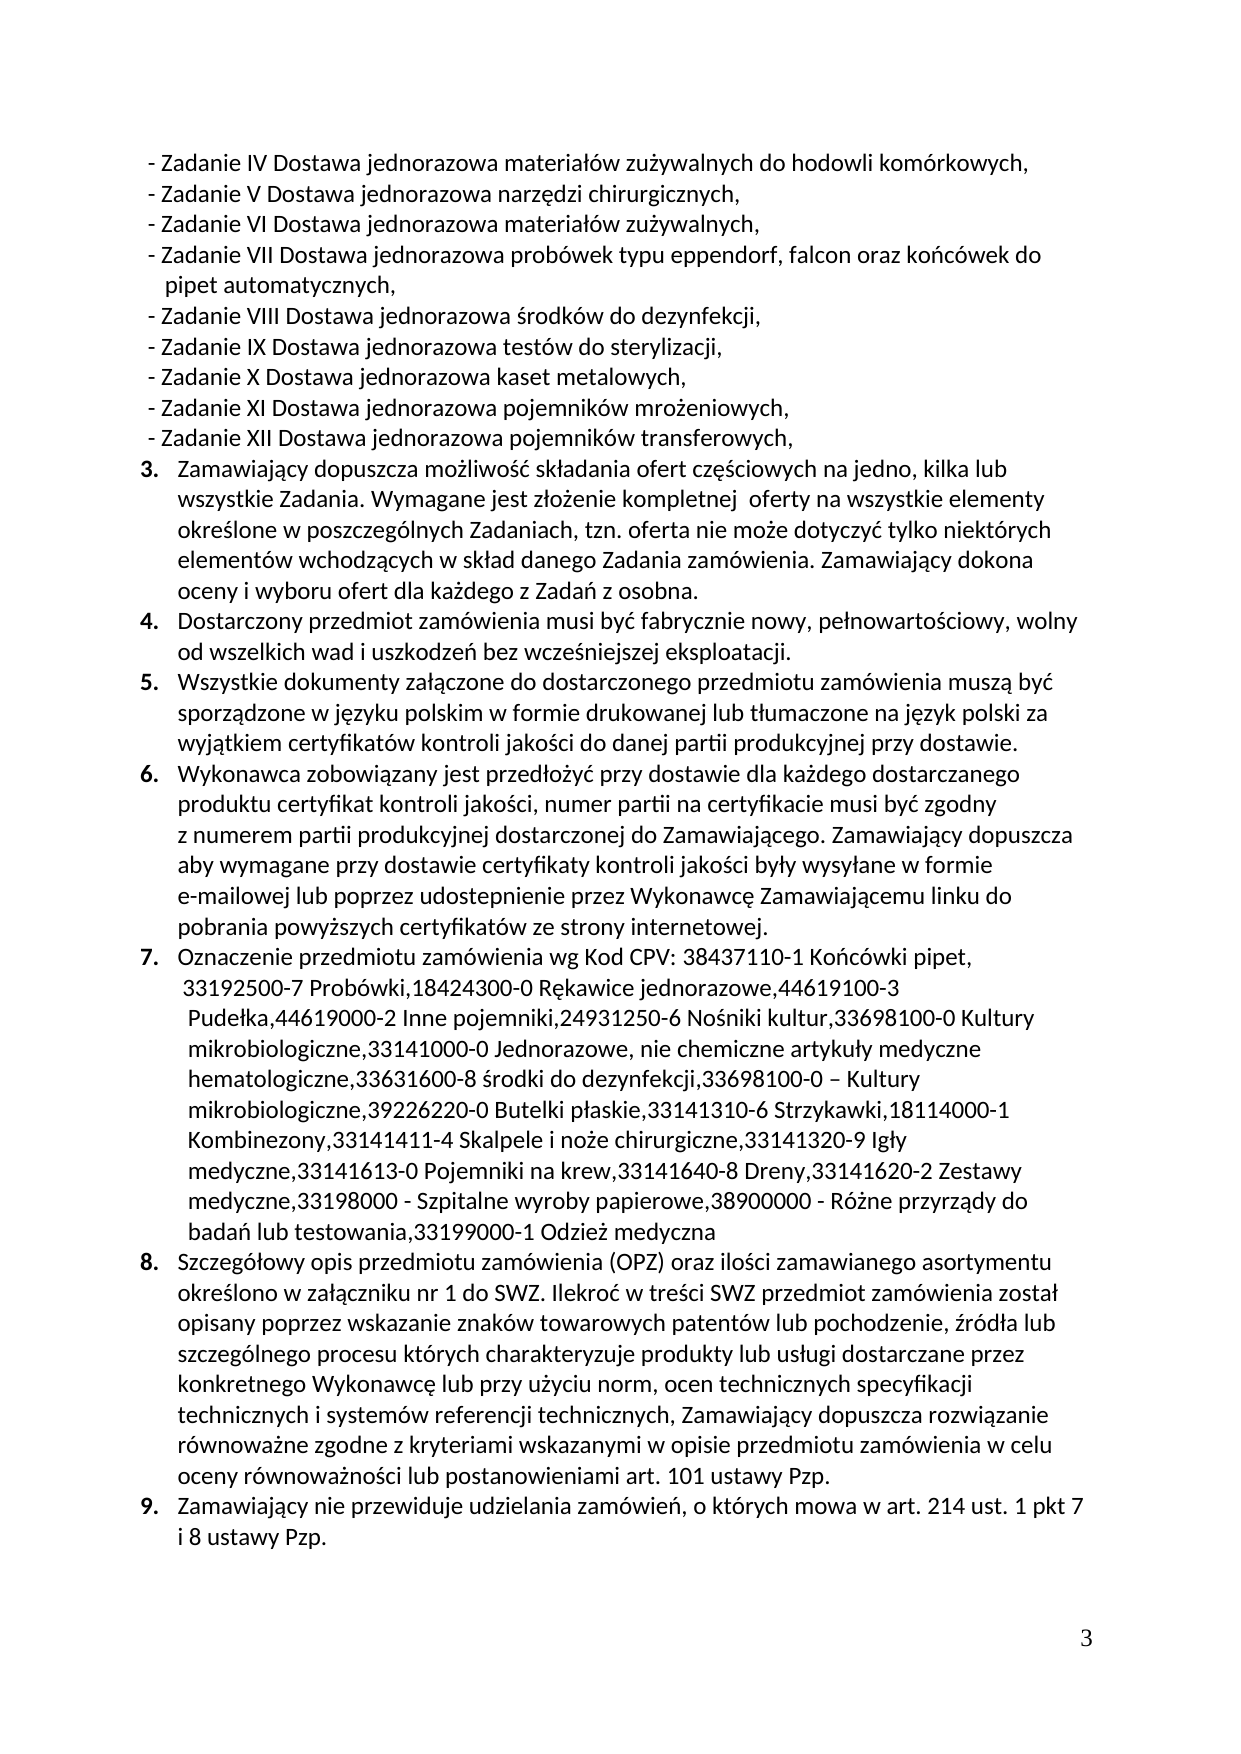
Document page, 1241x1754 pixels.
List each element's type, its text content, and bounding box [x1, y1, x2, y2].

list Zamawiający nie przewiduje udzielania zamówień, o których mowa w art. 214 ust. 1 pkt 7 i 8 ustawy Pzp. [140, 1491, 1093, 1552]
list Wszystkie dokumenty załączone do dostarczonego przedmiotu zamówienia muszą być sporządzone w języku polskim w formie drukowanej lub tłumaczone na język polski za wyjątkiem certyfikatów kontroli jakości do danej partii produkcyjnej przy dostawie. [140, 666, 1093, 758]
list Szczegółowy opis przedmiotu zamówienia (OPZ) oraz ilości zamawianego asortymentu określono w załączniku nr 1 do SWZ. Ilekroć w treści SWZ przedmiot zamówienia został opisany poprzez wskazanie znaków towarowych patentów lub pochodzenie, źródła lub szczególnego procesu których charakteryzuje produkty lub usługi dostarczane przez konkretnego Wykonawcę lub przy użyciu norm, ocen technicznych specyfikacji technicznych i systemów referencji technicznych, Zamawiający dopuszcza rozwiązanie równoważne zgodne z kryteriami wskazanymi w opisie przedmiotu zamówienia w celu oceny równoważności lub postanowieniami art. 101 ustawy Pzp. [140, 1246, 1093, 1491]
text medyczne,33198000 - Szpitalne wyroby papierowe,38900000 - Różne przyrządy do [148, 1185, 1093, 1216]
text badań lub testowania,33199000-1 Odzież medyczna [148, 1216, 1093, 1246]
list Wykonawca zobowiązany jest przedłożyć przy dostawie dla każdego dostarczanego produktu certyfikat kontroli jakości, numer partii na certyfikacie musi być zgodny [140, 758, 1093, 819]
text - Zadanie V Dostawa jednorazowa narzędzi chirurgicznych, [148, 178, 1093, 209]
list Dostarczony przedmiot zamówienia musi być fabrycznie nowy, pełnowartościowy, wolny od wszelkich wad i uszkodzeń bez wcześniejszej eksploatacji. [140, 605, 1093, 666]
list Zamawiający dopuszcza możliwość składania ofert częściowych na jedno, kilka lub wszystkie Zadania. Wymagane jest złożenie kompletnej oferty na wszystkie elementy określone w poszczególnych Zadaniach, tzn. oferta nie może dotyczyć tylko niektórych elementów wchodzących w skład danego Zadania zamówienia. Zamawiający dokona oceny i wyboru ofert dla każdego z Zadań z osobna. [140, 453, 1093, 605]
text Pudełka,44619000-2 Inne pojemniki,24931250-6 Nośniki kultur,33698100-0 Kultury [148, 1002, 1093, 1033]
list z numerem partii produkcyjnej dostarczonej do Zamawiającego. Zamawiający dopuszcza aby wymagane przy dostawie certyfikaty kontroli jakości były wysyłane w formie [177, 819, 1093, 880]
text - Zadanie VIII Dostawa jednorazowa środków do dezynfekcji, [148, 300, 1093, 331]
text mikrobiologiczne,39226220-0 Butelki płaskie,33141310-6 Strzykawki,18114000-1 [148, 1094, 1093, 1124]
text mikrobiologiczne,33141000-0 Jednorazowe, nie chemiczne artykuły medyczne [148, 1033, 1093, 1063]
text hematologiczne,33631600-8 środki do dezynfekcji,33698100-0 – Kultury [148, 1063, 1093, 1094]
text 33192500-7 Probówki,18424300-0 Rękawice jednorazowe,44619100-3 [148, 972, 1093, 1002]
text - Zadanie VII Dostawa jednorazowa probówek typu eppendorf, falcon oraz końcówek do [148, 239, 1093, 270]
text - Zadanie XI Dostawa jednorazowa pojemników mrożeniowych, [148, 392, 1093, 422]
text - Zadanie X Dostawa jednorazowa kaset metalowych, [148, 361, 1093, 392]
text pipet automatycznych, [148, 270, 1093, 300]
text Kombinezony,33141411-4 Skalpele i noże chirurgiczne,33141320-9 Igły [148, 1124, 1093, 1155]
text - Zadanie XII Dostawa jednorazowa pojemników transferowych, [148, 422, 1093, 453]
list e-mailowej lub poprzez udostepnienie przez Wykonawcę Zamawiającemu linku do pobrania powyższych certyfikatów ze strony internetowej. [177, 880, 1093, 941]
text medyczne,33141613-0 Pojemniki na krew,33141640-8 Dreny,33141620-2 Zestawy [148, 1155, 1093, 1185]
text - Zadanie VI Dostawa jednorazowa materiałów zużywalnych, [148, 209, 1093, 239]
text - Zadanie IX Dostawa jednorazowa testów do sterylizacji, [148, 331, 1093, 361]
text - Zadanie IV Dostawa jednorazowa materiałów zużywalnych do hodowli komórkowych, [148, 148, 1093, 178]
list Oznaczenie przedmiotu zamówienia wg Kod CPV: 38437110-1 Końcówki pipet, [140, 941, 1093, 972]
